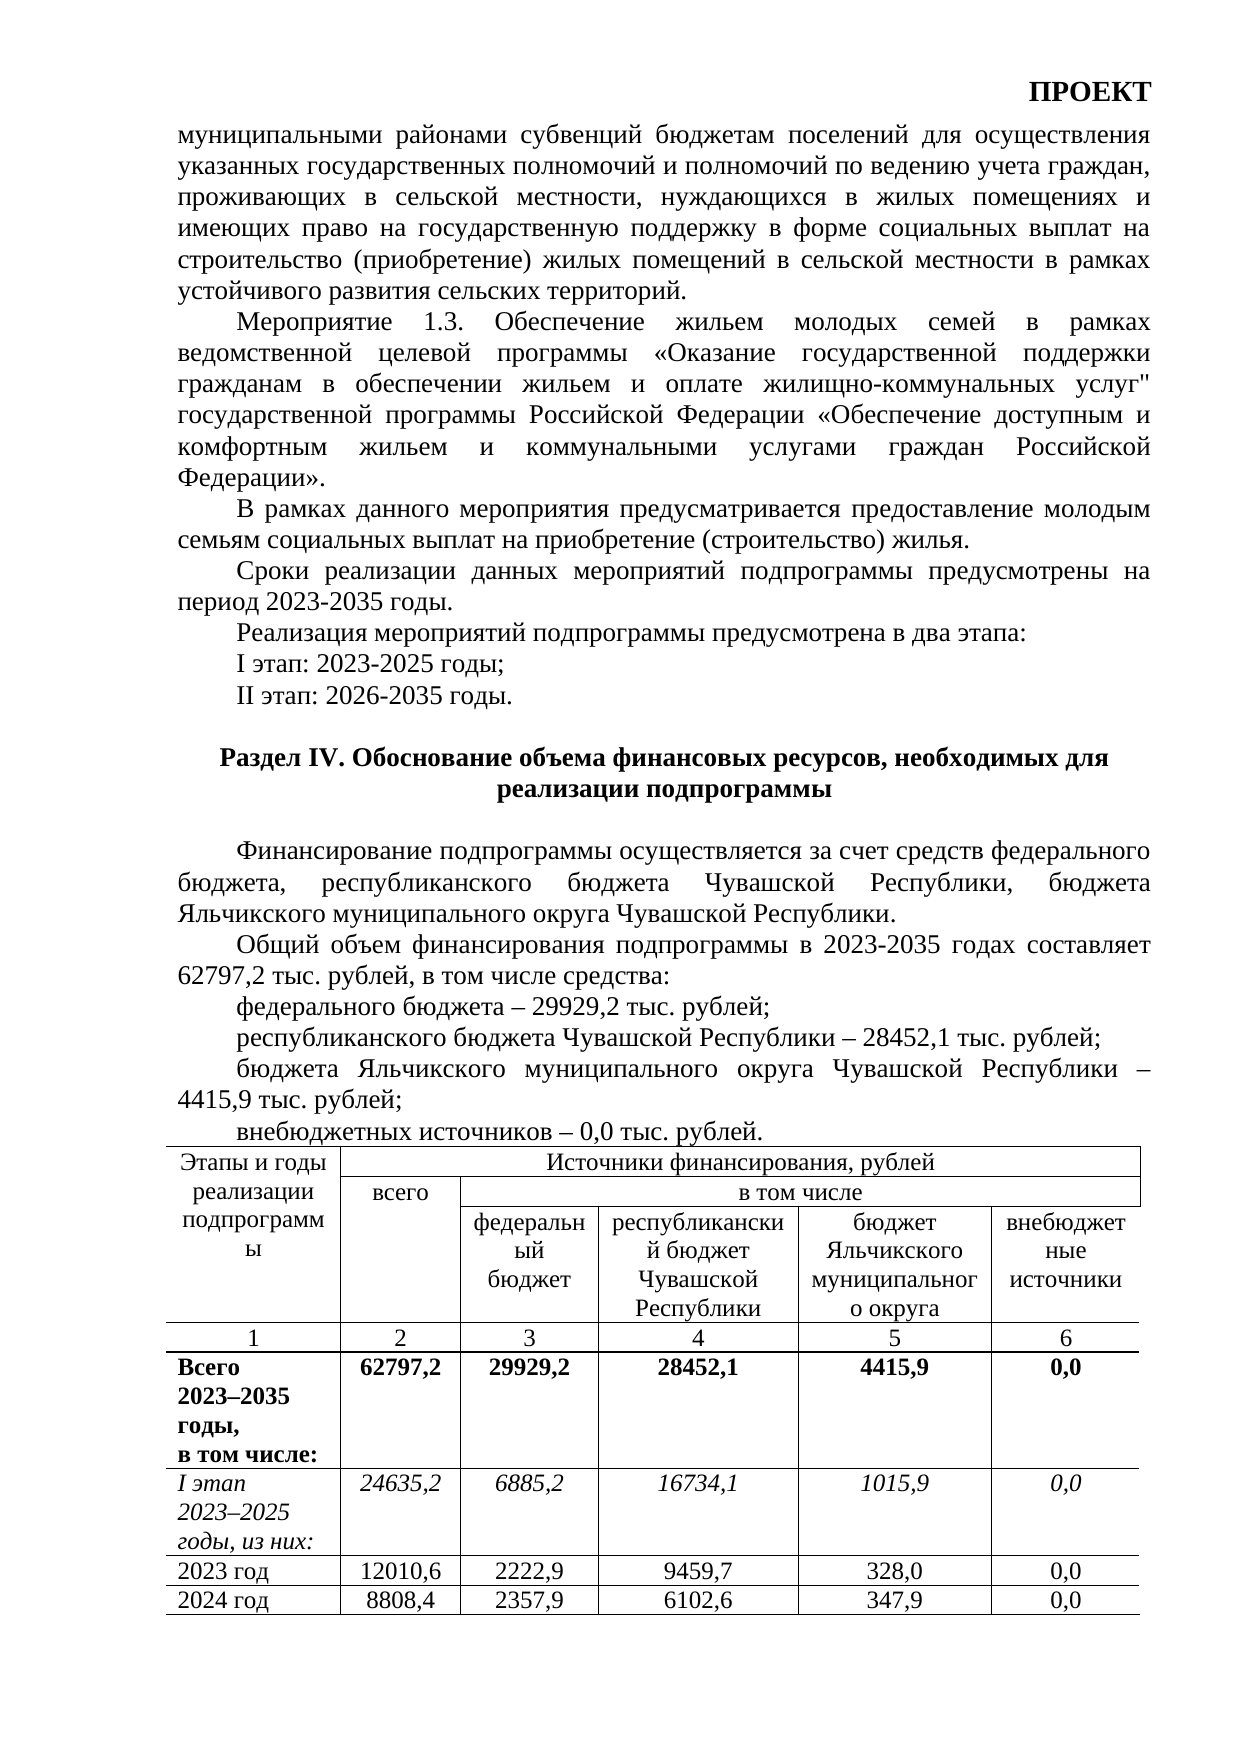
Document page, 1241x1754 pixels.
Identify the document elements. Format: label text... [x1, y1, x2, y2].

table_cell 4 [599, 1323, 798, 1351]
table_cell 29929,2 [461, 1353, 598, 1467]
text республиканского бюджета Чувашской Республики – 28452,1 тыс. рублей; [177, 1021, 1152, 1052]
text II этап: 2026-2035 годы. [177, 679, 1152, 710]
text бюджета Яльчикского муниципального округа Чувашской Республики – 4415,9 тыс. рублей; [177, 1052, 1152, 1115]
table_cell 328,0 [799, 1556, 991, 1584]
text Общий объем финансирования подпрограммы в 2023-2035 годах составляет 62797,2 тыс. рублей, в том числе средства: [177, 928, 1152, 990]
table_cell федеральный бюджет [461, 1207, 598, 1322]
table_cell 62797,2 [341, 1353, 460, 1467]
text федерального бюджета – 29929,2 тыс. рублей; [177, 990, 1152, 1021]
table_cell 0,0 [992, 1351, 1140, 1467]
table_cell 5 [799, 1323, 991, 1351]
table_cell бюджет Яльчикского муниципального округа [799, 1207, 991, 1322]
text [177, 118, 1152, 305]
table_cell республиканский бюджет Чувашской Республики [599, 1207, 798, 1322]
text внебюджетных источников – 0,0 тыс. рублей. [177, 1115, 1152, 1146]
table_cell 2023 год [166, 1556, 340, 1584]
table_cell 347,9 [799, 1586, 991, 1614]
table_cell 0,0 [992, 1468, 1140, 1555]
table_cell 16734,1 [599, 1469, 798, 1555]
table_header Этапы и годы реализации подпрограммы [166, 1147, 340, 1322]
table_cell 2222,9 [461, 1556, 598, 1584]
table_cell 1015,9 [799, 1469, 991, 1555]
table_cell 24635,2 [341, 1469, 460, 1555]
table_cell 6885,2 [461, 1469, 598, 1555]
table_cell 2357,9 [461, 1586, 598, 1614]
text Мероприятие 1.3. Обеспечение жильем молодых семей в рамках ведомственной целевой программы «Оказание государственной поддержки гражданам в обеспечении жильем и оплате жилищно-коммунальных услуг" государственной программы Российской Федерации «Обеспечение доступным и комфортным жильем и коммунальными услугами граждан Российской Федерации». [177, 305, 1152, 492]
text Реализация мероприятий подпрограммы предусмотрена в два этапа: [177, 616, 1152, 648]
table_cell 6102,6 [599, 1586, 798, 1614]
table_cell 12010,6 [341, 1556, 460, 1584]
table_cell 2024 год [166, 1586, 340, 1614]
table_cell всего [341, 1177, 460, 1322]
table_cell 2 [341, 1323, 460, 1351]
table_cell 3 [461, 1323, 598, 1351]
table_cell I этап 2023–2025 годы, из них: [166, 1469, 340, 1555]
table_cell 0,0 [992, 1585, 1140, 1614]
table_cell 9459,7 [599, 1556, 798, 1584]
text Финансирование подпрограммы осуществляется за счет средств федерального бюджета, республиканского бюджета Чувашской Республики, бюджета Яльчикского муниципального округа Чувашской Республики. [177, 834, 1152, 928]
text Сроки реализации данных мероприятий подпрограммы предусмотрены на период 2023-2035 годы. [177, 554, 1152, 616]
text Раздел IV. Обоснование объема финансовых ресурсов, необходимых для реализации подпрограммы [177, 741, 1152, 803]
table_cell 6 [992, 1322, 1140, 1351]
table_cell 0,0 [992, 1555, 1140, 1584]
table_header Источники финансирования, рублей [341, 1147, 1140, 1176]
table_cell Всего 2023–2035 годы, в том числе: [166, 1353, 340, 1467]
text I этап: 2023-2025 годы; [177, 648, 1152, 679]
table_cell 4415,9 [799, 1353, 991, 1467]
table_cell 28452,1 [599, 1353, 798, 1467]
table_cell 8808,4 [341, 1586, 460, 1614]
table_cell в том числе [461, 1177, 1140, 1206]
text В рамках данного мероприятия предусматривается предоставление молодым семьям социальных выплат на приобретение (строительство) жилья. [177, 492, 1152, 554]
table_cell 1 [166, 1323, 340, 1351]
table_cell внебюджетные источники [992, 1207, 1140, 1322]
